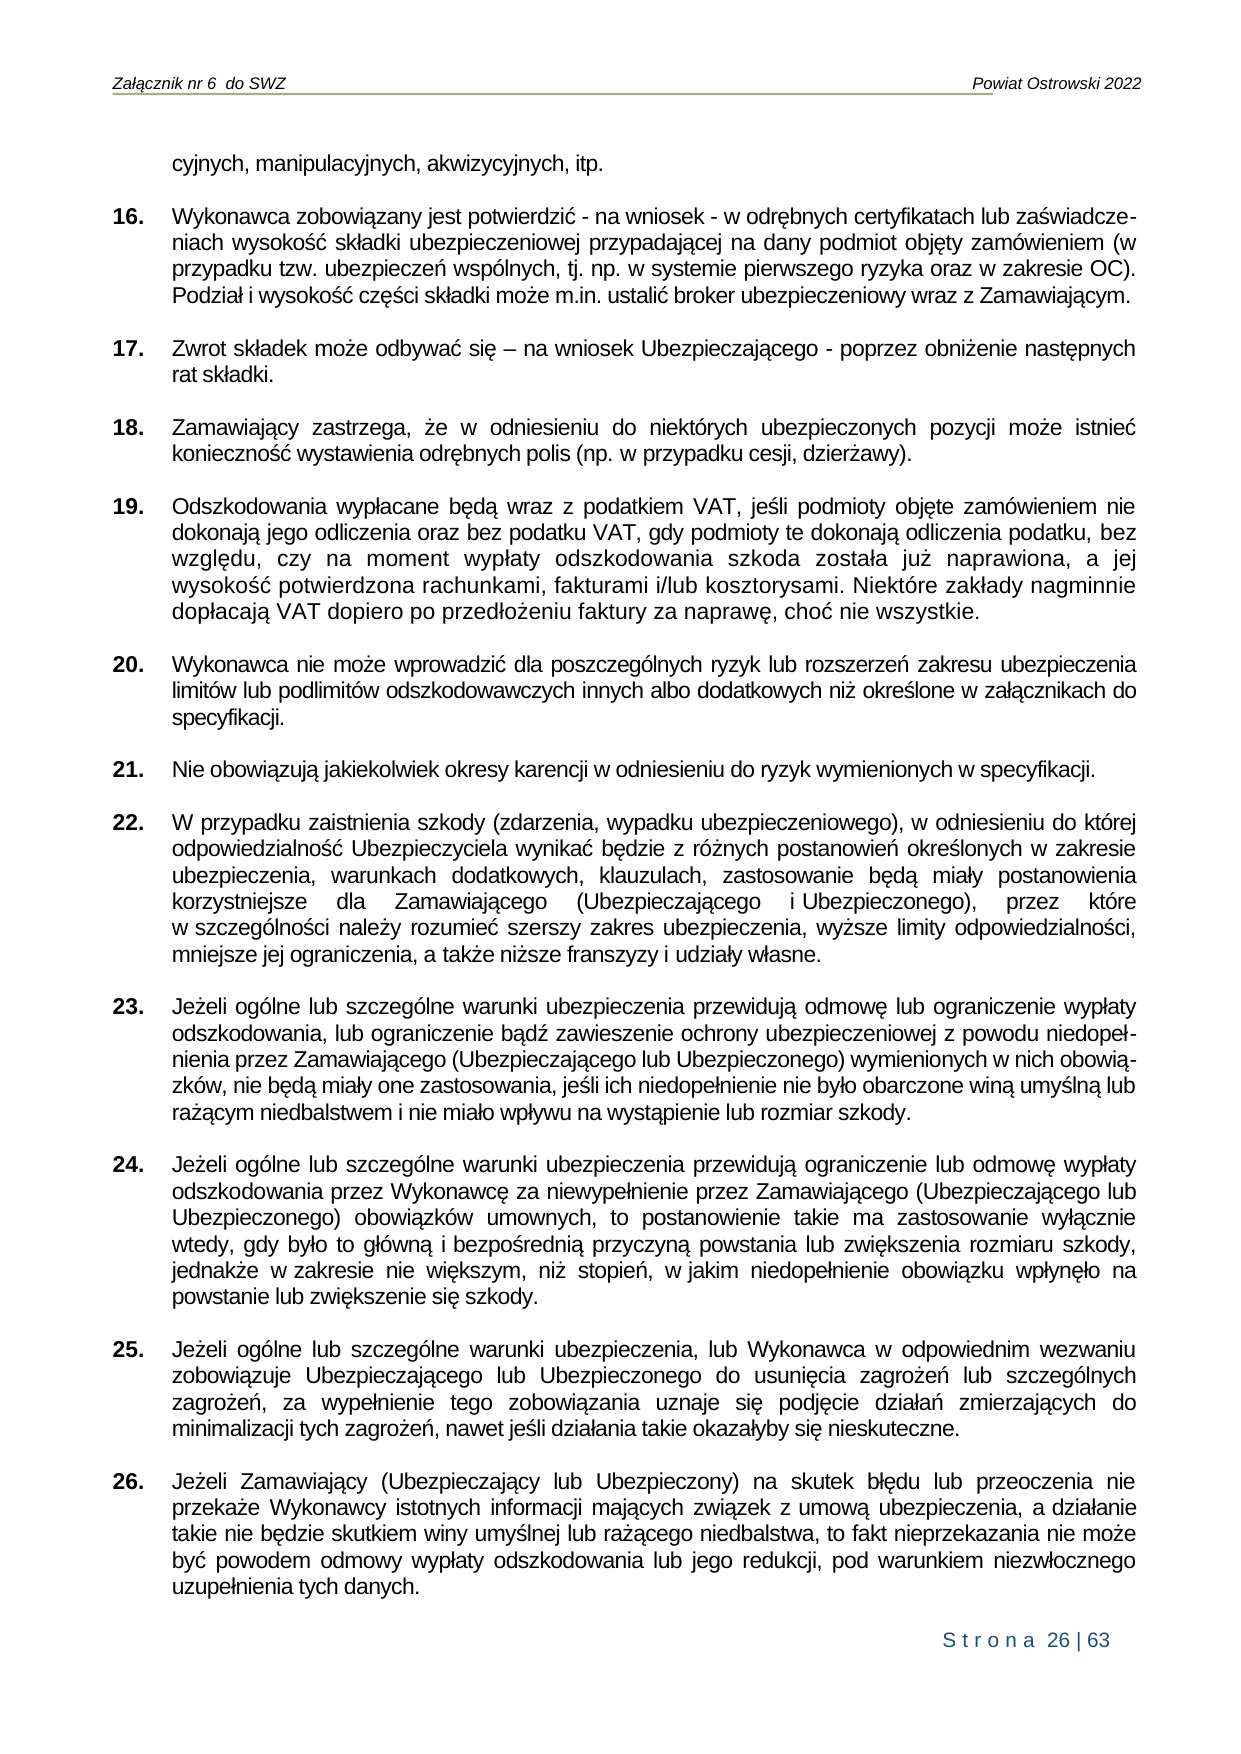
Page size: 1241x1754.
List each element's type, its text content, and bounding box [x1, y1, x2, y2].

list W przypadku zaistnienia szkody (zdarzenia, wypadku ubezpieczeniowego), w odniesieniu do której odpowiedzialność Ubezpieczyciela wynikać będzie z różnych postanowień określonych w zakresie ubezpieczenia, warunkach dodatkowych, klauzulach, zastosowanie będą miały postanowienia korzystniejsze dla Zamawiającego (Ubezpieczającego i Ubezpieczonego), przez które w szczególności należy rozumieć szerszy zakres ubezpieczenia, wyższe limity odpowiedzialności, mniejsze jej ograniczenia, a także niższe franszyzy i udziały własne. [112, 809, 1137, 967]
list Jeżeli ogólne lub szczególne warunki ubezpieczenia przewidują ograniczenie lub odmowę wypłaty odszkodowania przez Wykonawcę za niewypełnienie przez Zamawiającego (Ubezpieczającego lub Ubezpieczonego) obowiązków umownych, to postanowienie takie ma zastosowanie wyłącznie wtedy, gdy było to główną i bezpośrednią przyczyną powstania lub zwiększenia rozmiaru szkody, jednakże w zakresie nie większym, niż stopień, w jakim niedopełnienie obowiązku wpłynęło na powstanie lub zwiększenie się szkody. [112, 1151, 1137, 1309]
list Zamawiający zastrzega, że w odniesieniu do niektórych ubezpieczonych pozycji może istnieć konieczność wystawienia odrębnych polis (np. w przypadku cesji, dzierżawy). [112, 413, 1137, 466]
list Zwrot składek może odbywać się – na wniosek Ubezpieczającego - poprzez obniżenie następnych rat składki. [112, 334, 1137, 387]
list Nie obowiązują jakiekolwiek okresy karencji w odniesieniu do ryzyk wymienionych w specyfikacji. [112, 756, 1137, 782]
list Jeżeli Zamawiający (Ubezpieczający lub Ubezpieczony) na skutek błędu lub przeoczenia nie przekaże Wykonawcy istotnych informacji mających związek z umową ubezpieczenia, a działanie takie nie będzie skutkiem winy umyślnej lub rażącego niedbalstwa, to fakt nieprzekazania nie może być powodem odmowy wypłaty odszkodowania lub jego redukcji, pod warunkiem niezwłocznego uzupełnienia tych danych. [112, 1468, 1137, 1599]
list Wykonawca zobowiązany jest potwierdzić - na wniosek - w odrębnych certyfikatach lub zaświadczeniach wysokość składki ubezpieczeniowej przypadającej na dany podmiot objęty zamówieniem (w przypadku tzw. ubezpieczeń wspólnych, tj. np. w systemie pierwszego ryzyka oraz w zakresie OC). Podział i wysokość części składki może m.in. ustalić broker ubezpieczeniowy wraz z Zamawiającym. [112, 203, 1137, 308]
list Odszkodowania wypłacane będą wraz z podatkiem VAT, jeśli podmioty objęte zamówieniem nie dokonają jego odliczenia oraz bez podatku VAT, gdy podmioty te dokonają odliczenia podatku, bez względu, czy na moment wypłaty odszkodowania szkoda została już naprawiona, a jej wysokość potwierdzona rachunkami, fakturami i/lub kosztorysami. Niektóre zakłady nagminnie dopłacają VAT dopiero po przedłożeniu faktury za naprawę, choć nie wszystkie. [112, 493, 1137, 624]
list Jeżeli ogólne lub szczególne warunki ubezpieczenia, lub Wykonawca w odpowiednim wezwaniu zobowiązuje Ubezpieczającego lub Ubezpieczonego do usunięcia zagrożeń lub szczególnych zagrożeń, za wypełnienie tego zobowiązania uznaje się podjęcie działań zmierzających do minimalizacji tych zagrożeń, nawet jeśli działania takie okazałyby się nieskuteczne. [112, 1336, 1137, 1441]
list Wykonawca nie może wprowadzić dla poszczególnych ryzyk lub rozszerzeń zakresu ubezpieczenia limitów lub podlimitów odszkodowawczych innych albo dodatkowych niż określone w załącznikach do specyfikacji. [112, 651, 1137, 730]
list Jeżeli ogólne lub szczególne warunki ubezpieczenia przewidują odmowę lub ograniczenie wypłaty odszkodowania, lub ograniczenie bądź zawieszenie ochrony ubezpieczeniowej z powodu niedopełnienia przez Zamawiającego (Ubezpieczającego lub Ubezpieczonego) wymienionych w nich obowiązków, nie będą miały one zastosowania, jeśli ich niedopełnienie nie było obarczone winą umyślną lub rażącym niedbalstwem i nie miało wpływu na wystąpienie lub rozmiar szkody. [112, 993, 1137, 1125]
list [112, 150, 1137, 176]
